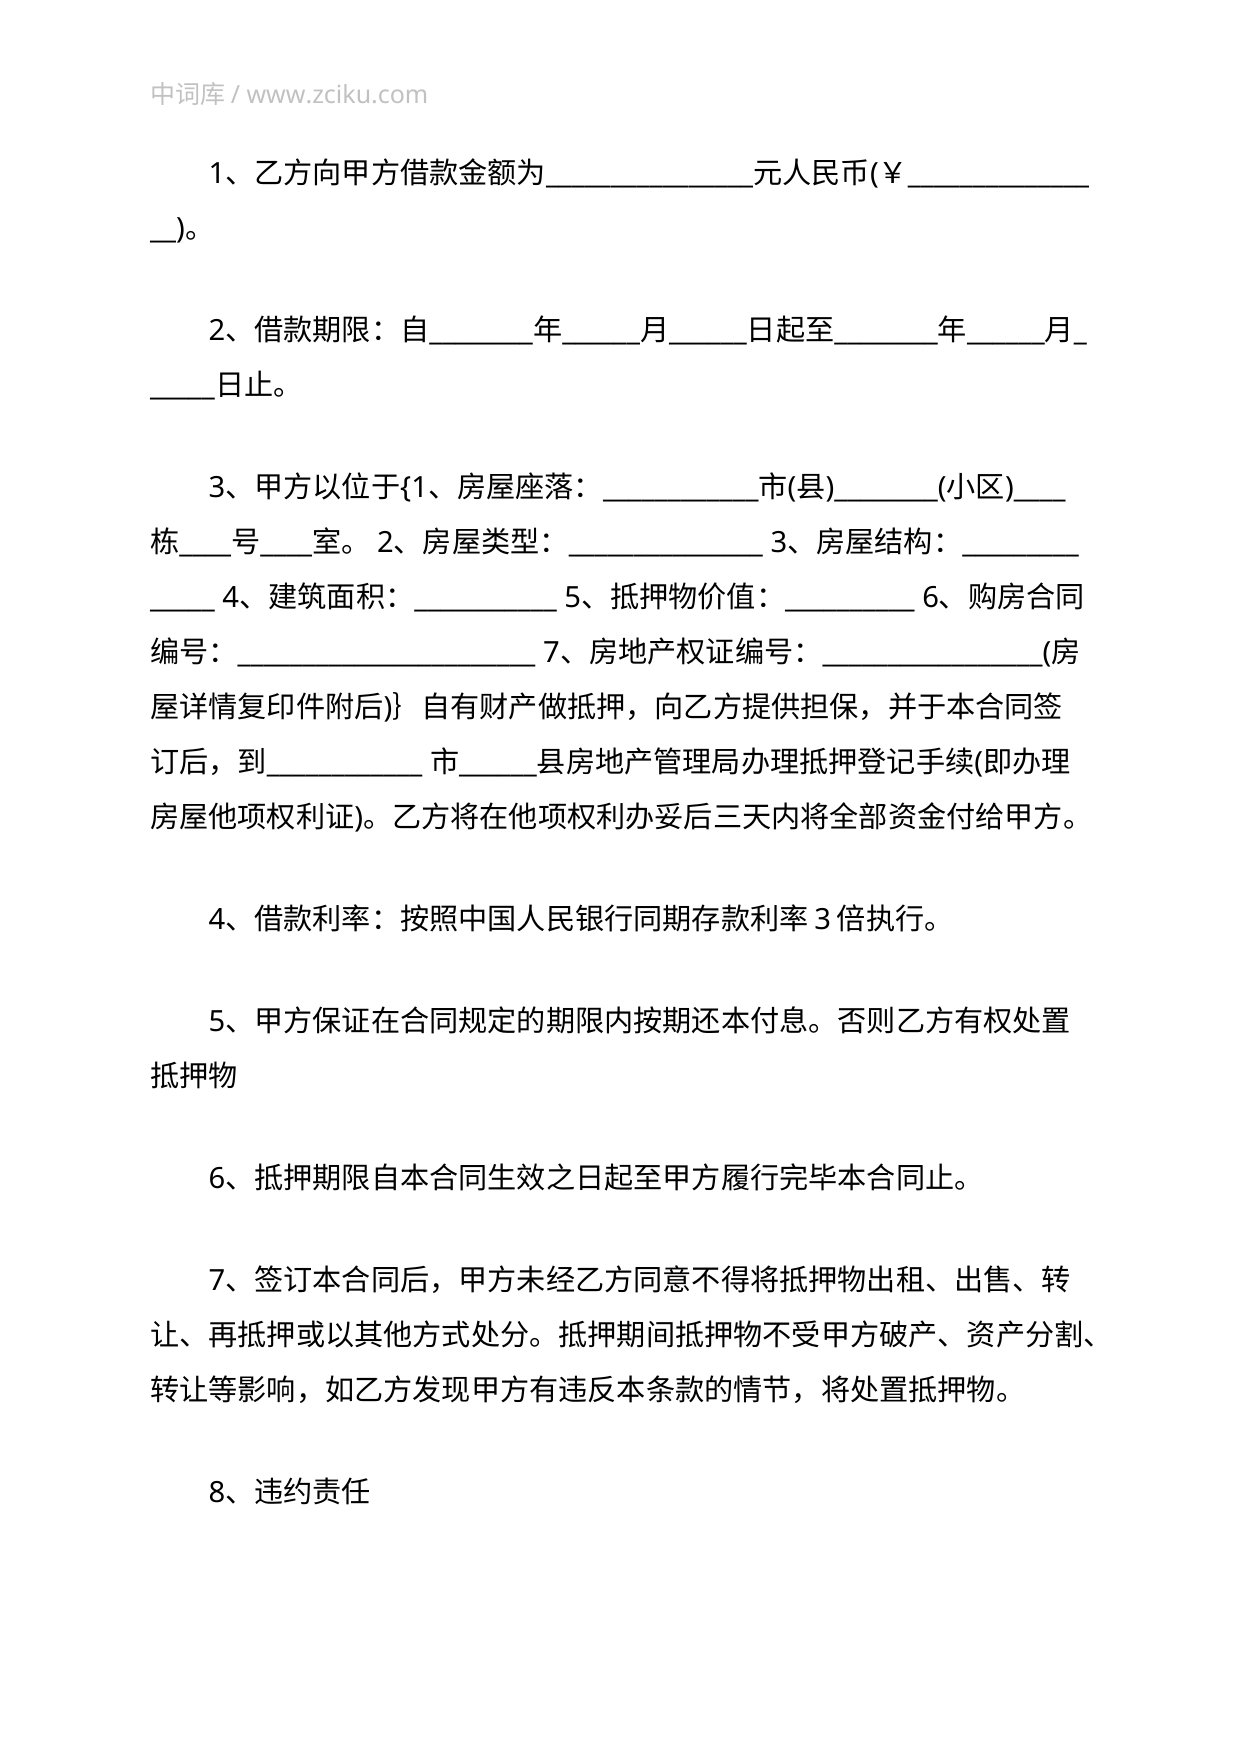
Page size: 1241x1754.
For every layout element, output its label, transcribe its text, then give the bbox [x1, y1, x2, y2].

text 6、抵押期限自本合同生效之日起至甲方履行完毕本合同止。 [150, 1155, 1090, 1197]
text 7、签订本合同后，甲方未经乙方同意不得将抵押物出租、出售、转让、再抵押或以其他方式处分。抵押期间抵押物不受甲方破产、资产分割、转让等影响，如乙方发现甲方有违反本条款的情节，将处置抵押物。 [150, 1257, 1090, 1409]
text 4、借款利率：按照中国人民银行同期存款利率3倍执行。 [150, 896, 1090, 938]
text 3、甲方以位于{1、房屋座落：____________市(县)________(小区)____栋____号____室。 2、房屋类型：_______________ 3、房屋结构：______________ 4、建筑面积：___________ 5、抵押物价值：__________ 6、购房合同编号：_______________________ 7、房地产权证编号：_________________(房屋详情复印件附后)｝自有财产做抵押，向乙方提供担保，并于本合同签订后，到____________ 市______县房地产管理局办理抵押登记手续(即办理房屋他项权利证)。乙方将在他项权利办妥后三天内将全部资金付给甲方。 [150, 464, 1090, 836]
text 5、甲方保证在合同规定的期限内按期还本付息。否则乙方有权处置抵押物 [150, 998, 1090, 1095]
text 8、违约责任 [150, 1468, 1090, 1511]
text 2、借款期限：自________年______月______日起至________年______月______日止。 [150, 307, 1090, 404]
text 1、乙方向甲方借款金额为________________元人民币(￥________________)。 [150, 150, 1090, 247]
